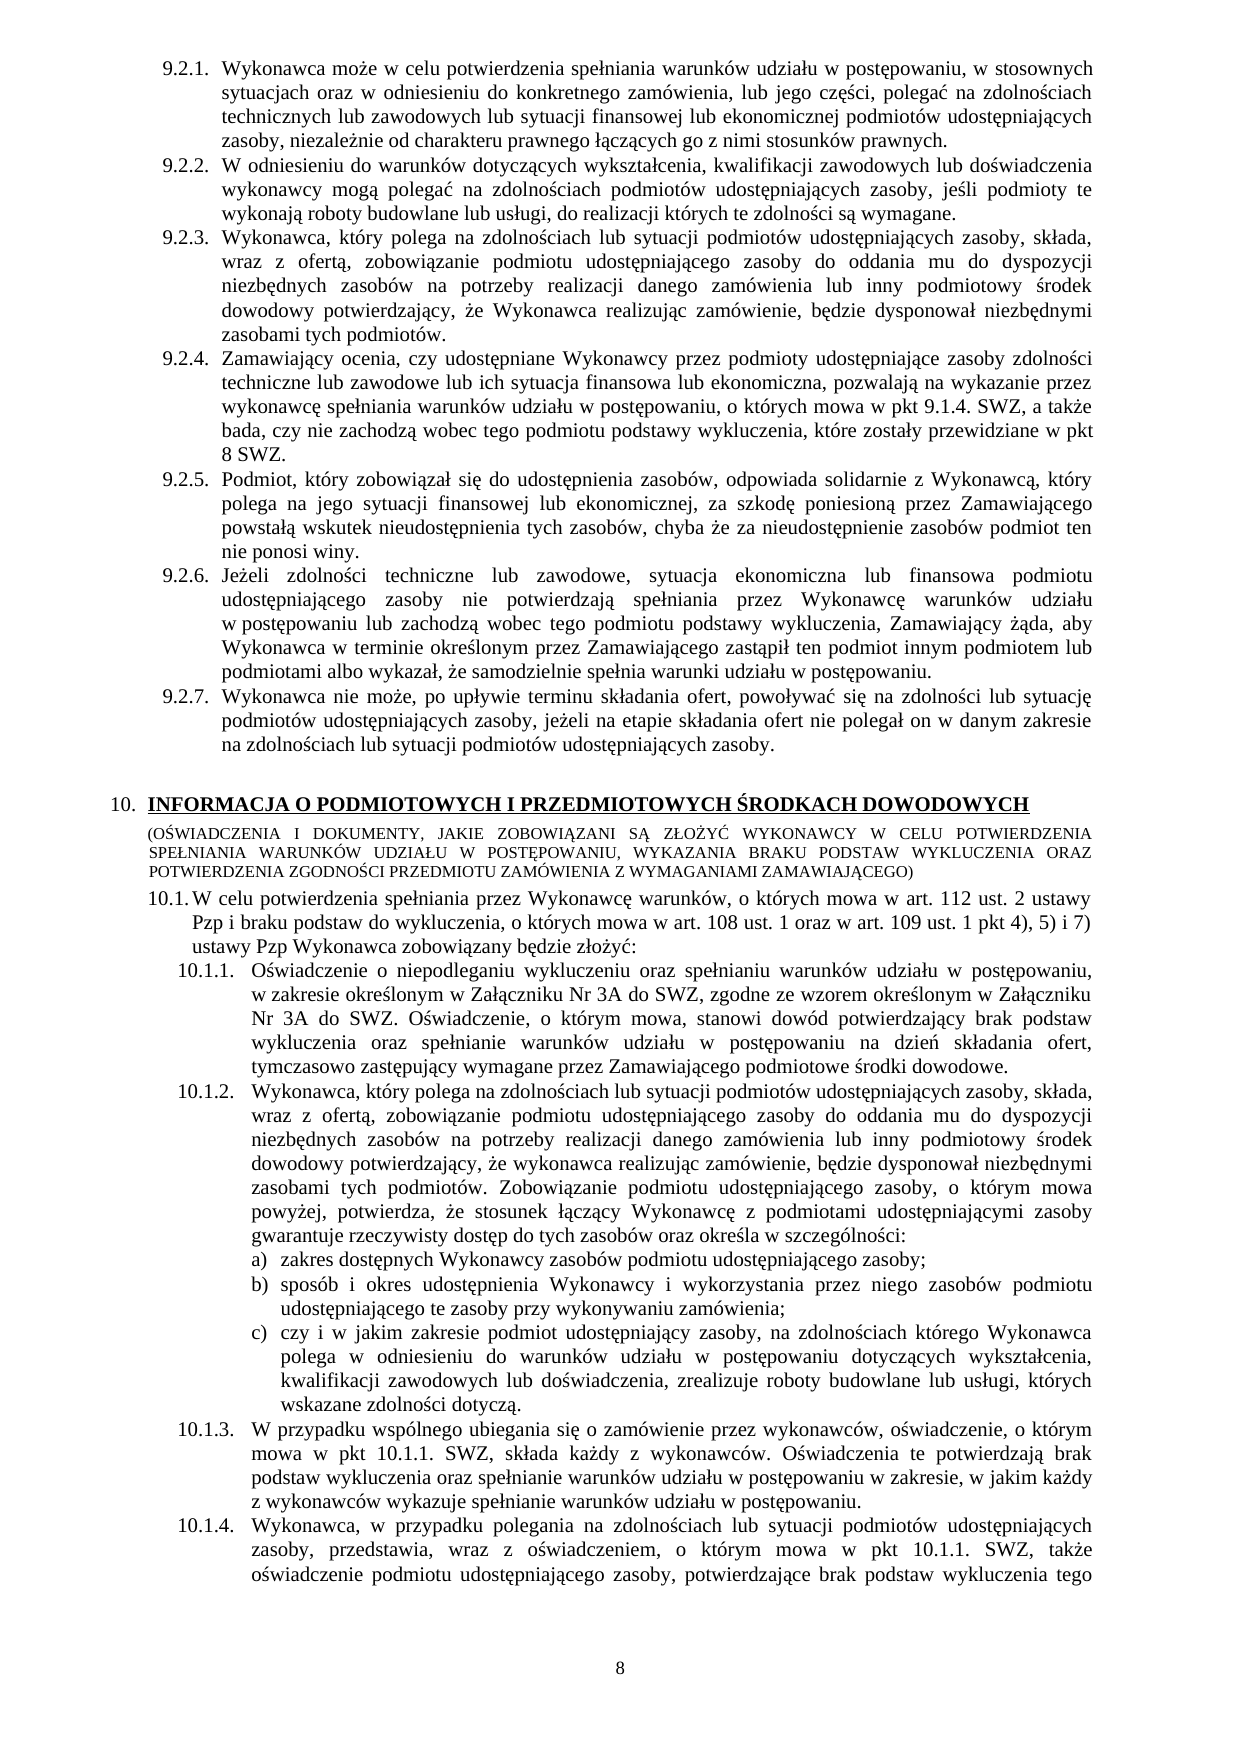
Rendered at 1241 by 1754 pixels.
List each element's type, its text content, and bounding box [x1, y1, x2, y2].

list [177, 1513, 1093, 1586]
list Jeżeli zdolności techniczne lub zawodowe, sytuacja ekonomiczna lub finansowa podmiotu udostępniającego zasoby nie potwierdzają spełniania przez Wykonawcę warunków udziału w postępowaniu lub zachodzą wobec tego podmiotu podstawy wykluczenia, Zamawiający żąda, aby Wykonawca w terminie określonym przez Zamawiającego zastąpił ten podmiot innym podmiotem lub podmiotami albo wykazał, że samodzielnie spełnia warunki udziału w postępowaniu. [162, 563, 1093, 683]
list W przypadku wspólnego ubiegania się o zamówienie przez wykonawców, oświadczenie, o którym mowa w pkt 10.1.1. SWZ, składa każdy z wykonawców. Oświadczenia te potwierdzają brak podstaw wykluczenia oraz spełnianie warunków udziału w postępowaniu w zakresie, w jakim każdy z wykonawców wykazuje spełnianie warunków udziału w postępowaniu. [177, 1417, 1093, 1513]
list W odniesieniu do warunków dotyczących wykształcenia, kwalifikacji zawodowych lub doświadczenia wykonawcy mogą polegać na zdolnościach podmiotów udostępniających zasoby, jeśli podmioty te wykonają roboty budowlane lub usługi, do realizacji których te zdolności są wymagane. [162, 153, 1093, 225]
list Zamawiający ocenia, czy udostępniane Wykonawcy przez podmioty udostępniające zasoby zdolności techniczne lub zawodowe lub ich sytuacja finansowa lub ekonomiczna, pozwalają na wykazanie przez wykonawcę spełniania warunków udziału w postępowaniu, o których mowa w pkt 9.1.4. SWZ, a także bada, czy nie zachodzą wobec tego podmiotu podstawy wykluczenia, które zostały przewidziane w pkt 8 SWZ. [162, 346, 1093, 466]
list Wykonawca nie może, po upływie terminu składania ofert, powoływać się na zdolności lub sytuację podmiotów udostępniających zasoby, jeżeli na etapie składania ofert nie polegał on w danym zakresie na zdolnościach lub sytuacji podmiotów udostępniających zasoby. [162, 684, 1093, 756]
list Oświadczenie o niepodleganiu wykluczeniu oraz spełnianiu warunków udziału w postępowaniu, w zakresie określonym w Załączniku Nr 3A do SWZ, zgodne ze wzorem określonym w Załączniku Nr 3A do SWZ. Oświadczenie, o którym mowa, stanowi dowód potwierdzający brak podstaw wykluczenia oraz spełnianie warunków udziału w postępowaniu na dzień składania ofert, tymczasowo zastępujący wymagane przez Zamawiającego podmiotowe środki dowodowe. [177, 958, 1093, 1078]
list Wykonawca, który polega na zdolnościach lub sytuacji podmiotów udostępniających zasoby, składa, wraz z ofertą, zobowiązanie podmiotu udostępniającego zasoby do oddania mu do dyspozycji niezbędnych zasobów na potrzeby realizacji danego zamówienia lub inny podmiotowy środek dowodowy potwierdzający, że Wykonawca realizując zamówienie, będzie dysponował niezbędnymi zasobami tych podmiotów. [162, 225, 1093, 346]
list INFORMACJA O PODMIOTOWYCH I PRZEDMIOTOWYCH ŚRODKACH DOWODOWYCH [110, 792, 1093, 816]
list Wykonawca, który polega na zdolnościach lub sytuacji podmiotów udostępniających zasoby, składa, wraz z ofertą, zobowiązanie podmiotu udostępniającego zasoby do oddania mu do dyspozycji niezbędnych zasobów na potrzeby realizacji danego zamówienia lub inny podmiotowy środek dowodowy potwierdzający, że wykonawca realizując zamówienie, będzie dysponował niezbędnymi zasobami tych podmiotów. Zobowiązanie podmiotu udostępniającego zasoby, o którym mowa powyżej, potwierdza, że stosunek łączący Wykonawcę z podmiotami udostępniającymi zasoby gwarantuje rzeczywisty dostęp do tych zasobów oraz określa w szczególności: [177, 1079, 1093, 1247]
list W celu potwierdzenia spełniania przez Wykonawcę warunków, o których mowa w art. 112 ust. 2 ustawy Pzp i braku podstaw do wykluczenia, o których mowa w art. 108 ust. 1 oraz w art. 109 ust. 1 pkt 4), 5) i 7) ustawy Pzp Wykonawca zobowiązany będzie złożyć: [147, 886, 1093, 958]
list sposób i okres udostępnienia Wykonawcy i wykorzystania przez niego zasobów podmiotu udostępniającego te zasoby przy wykonywaniu zamówienia; [251, 1272, 1093, 1320]
list Podmiot, który zobowiązał się do udostępnienia zasobów, odpowiada solidarnie z Wykonawcą, który polega na jego sytuacji finansowej lub ekonomicznej, za szkodę poniesioną przez Zamawiającego powstałą wskutek nieudostępnienia tych zasobów, chyba że za nieudostępnienie zasobów podmiot ten nie ponosi winy. [162, 467, 1093, 563]
list czy i w jakim zakresie podmiot udostępniający zasoby, na zdolnościach którego Wykonawca polega w odniesieniu do warunków udziału w postępowaniu dotyczących wykształcenia, kwalifikacji zawodowych lub doświadczenia, zrealizuje roboty budowlane lub usługi, których wskazane zdolności dotyczą. [251, 1320, 1093, 1416]
text (OŚWIADCZENIA I DOKUMENTY, JAKIE ZOBOWIĄZANI SĄ ZŁOŻYĆ WYKONAWCY W CELU POTWIERDZENIA SPEŁNIANIA WARUNKÓW UDZIAŁU W POSTĘPOWANIU, WYKAZANIA BRAKU PODSTAW WYKLUCZENIA ORAZ POTWIERDZENIA ZGODNOŚCI PRZEDMIOTU ZAMÓWIENIA Z WYMAGANIAMI ZAMAWIAJĄCEGO) [147, 824, 1093, 881]
list zakres dostępnych Wykonawcy zasobów podmiotu udostępniającego zasoby; [251, 1247, 1093, 1271]
list Wykonawca może w celu potwierdzenia spełniania warunków udziału w postępowaniu, w stosownych sytuacjach oraz w odniesieniu do konkretnego zamówienia, lub jego części, polegać na zdolnościach technicznych lub zawodowych lub sytuacji finansowej lub ekonomicznej podmiotów udostępniających zasoby, niezależnie od charakteru prawnego łączących go z nimi stosunków prawnych. [162, 56, 1093, 152]
